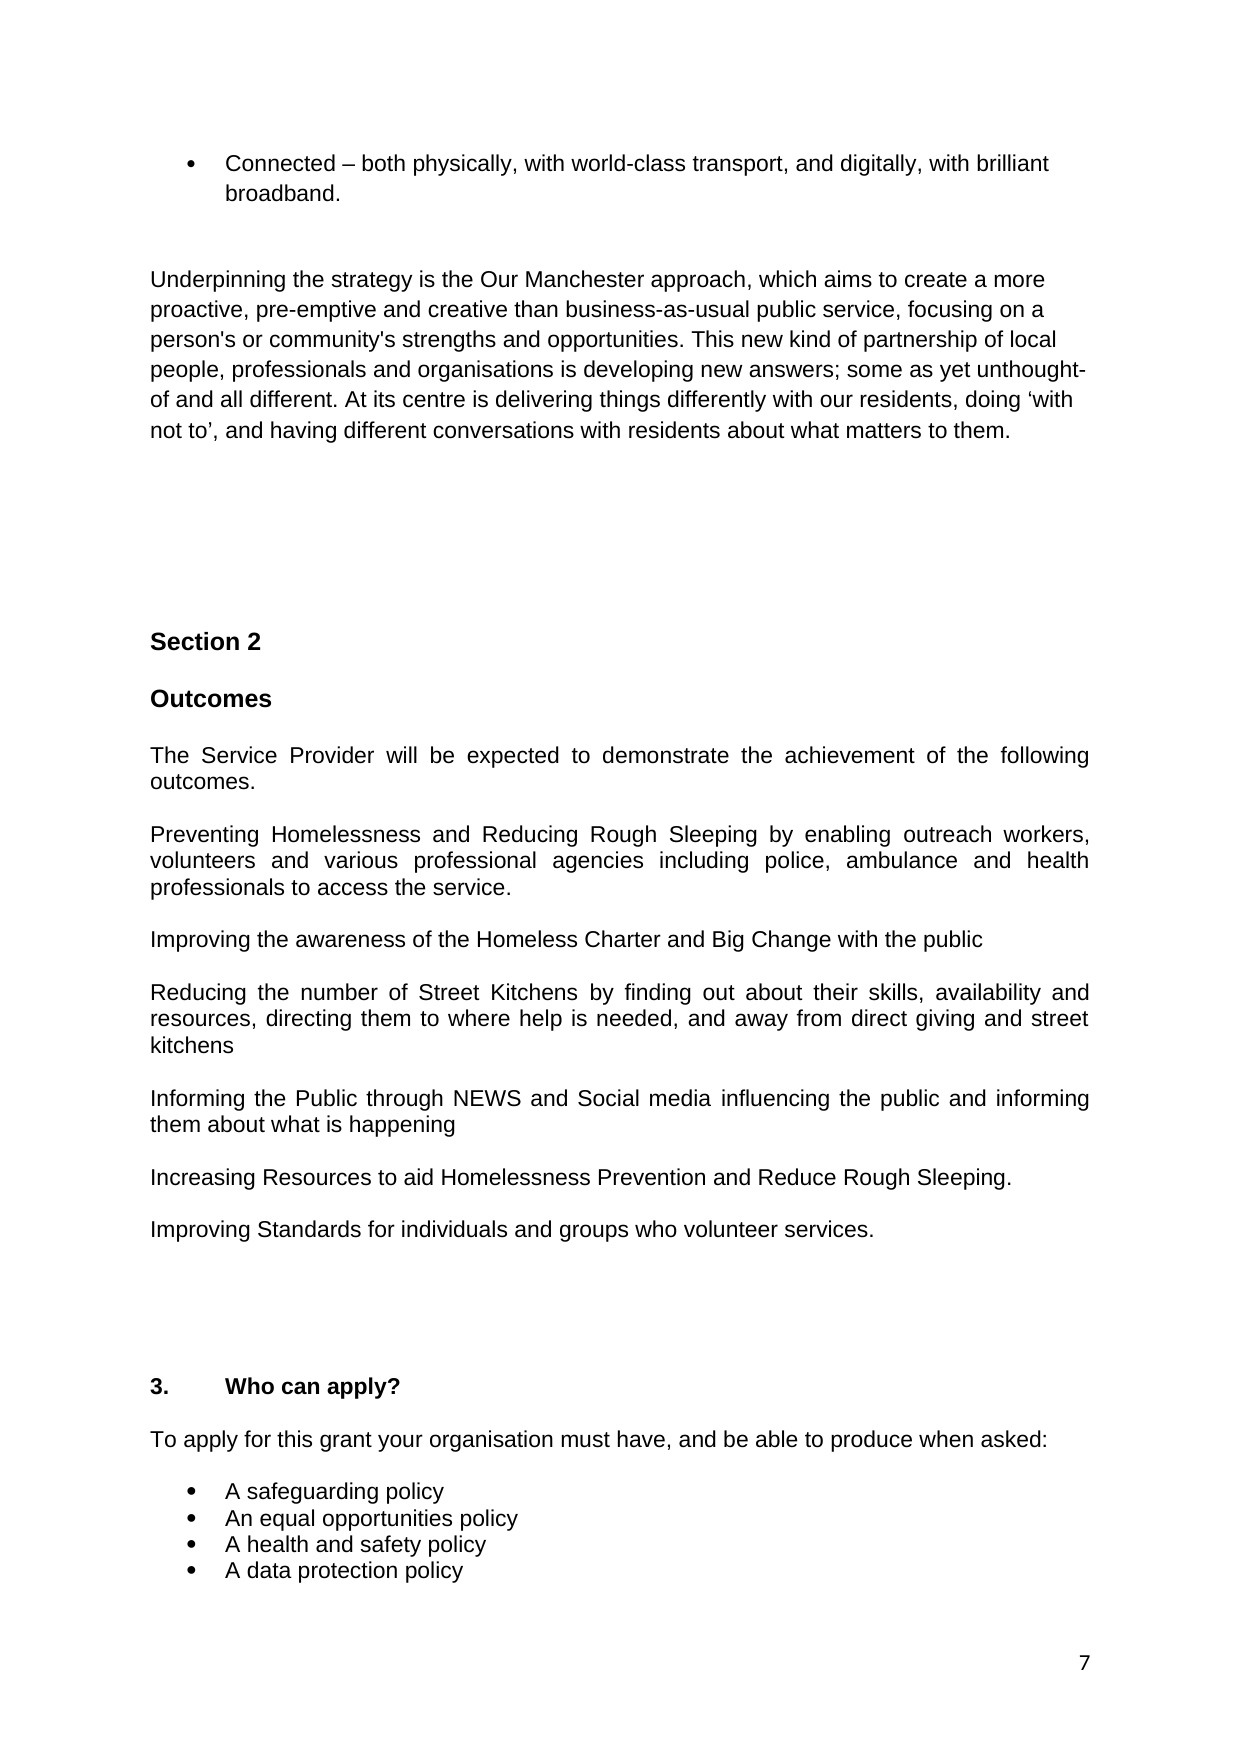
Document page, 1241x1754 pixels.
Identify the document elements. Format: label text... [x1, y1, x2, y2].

list A safeguarding policy [187, 1478, 1090, 1505]
list A health and safety policy [187, 1531, 1090, 1557]
subtitle Connected – both physically, with world-class transport, and digitally, with brilliant broadband. [187, 150, 1090, 207]
text To apply for this grant your organisation must have, and be able to produce when asked: [150, 1426, 1090, 1452]
text Outcomes [150, 684, 1090, 713]
text Preventing Homelessness and Reducing Rough Sleeping by enabling outreach workers, volunteers and various professional agencies including police, ambulance and health professionals to access the service. [150, 821, 1090, 900]
text The Service Provider will be expected to demonstrate the achievement of the following outcomes. [150, 742, 1090, 794]
text Improving the awareness of the Homeless Charter and Big Change with the public [150, 926, 1090, 953]
text Increasing Resources to aid Homelessness Prevention and Reduce Rough Sleeping. [150, 1163, 1090, 1190]
subtitle Underpinning the strategy is the Our Manchester approach, which aims to create a more proactive, pre-emptive and creative than business-as-usual public service, focusing on a person's or community's strengths and opportunities. This new kind of partnership of local people, professionals and organisations is developing new answers; some as yet unthought-of and all different. At its centre is delivering things differently with our residents, doing ‘with not to’, and having different conversations with residents about what matters to them. [150, 266, 1090, 443]
text Informing the Public through NEWS and Social media influencing the public and informing them about what is happening [150, 1084, 1090, 1137]
text Reducing the number of Street Kitchens by finding out about their skills, availability and resources, directing them to where help is needed, and away from direct giving and street kitchens [150, 979, 1090, 1058]
text Improving Standards for individuals and groups who volunteer services. [150, 1216, 1090, 1243]
text 3. Who can apply? [150, 1373, 1090, 1399]
list A data protection policy [187, 1557, 1090, 1584]
list An equal opportunities policy [187, 1505, 1090, 1531]
text Section 2 [150, 627, 1090, 656]
